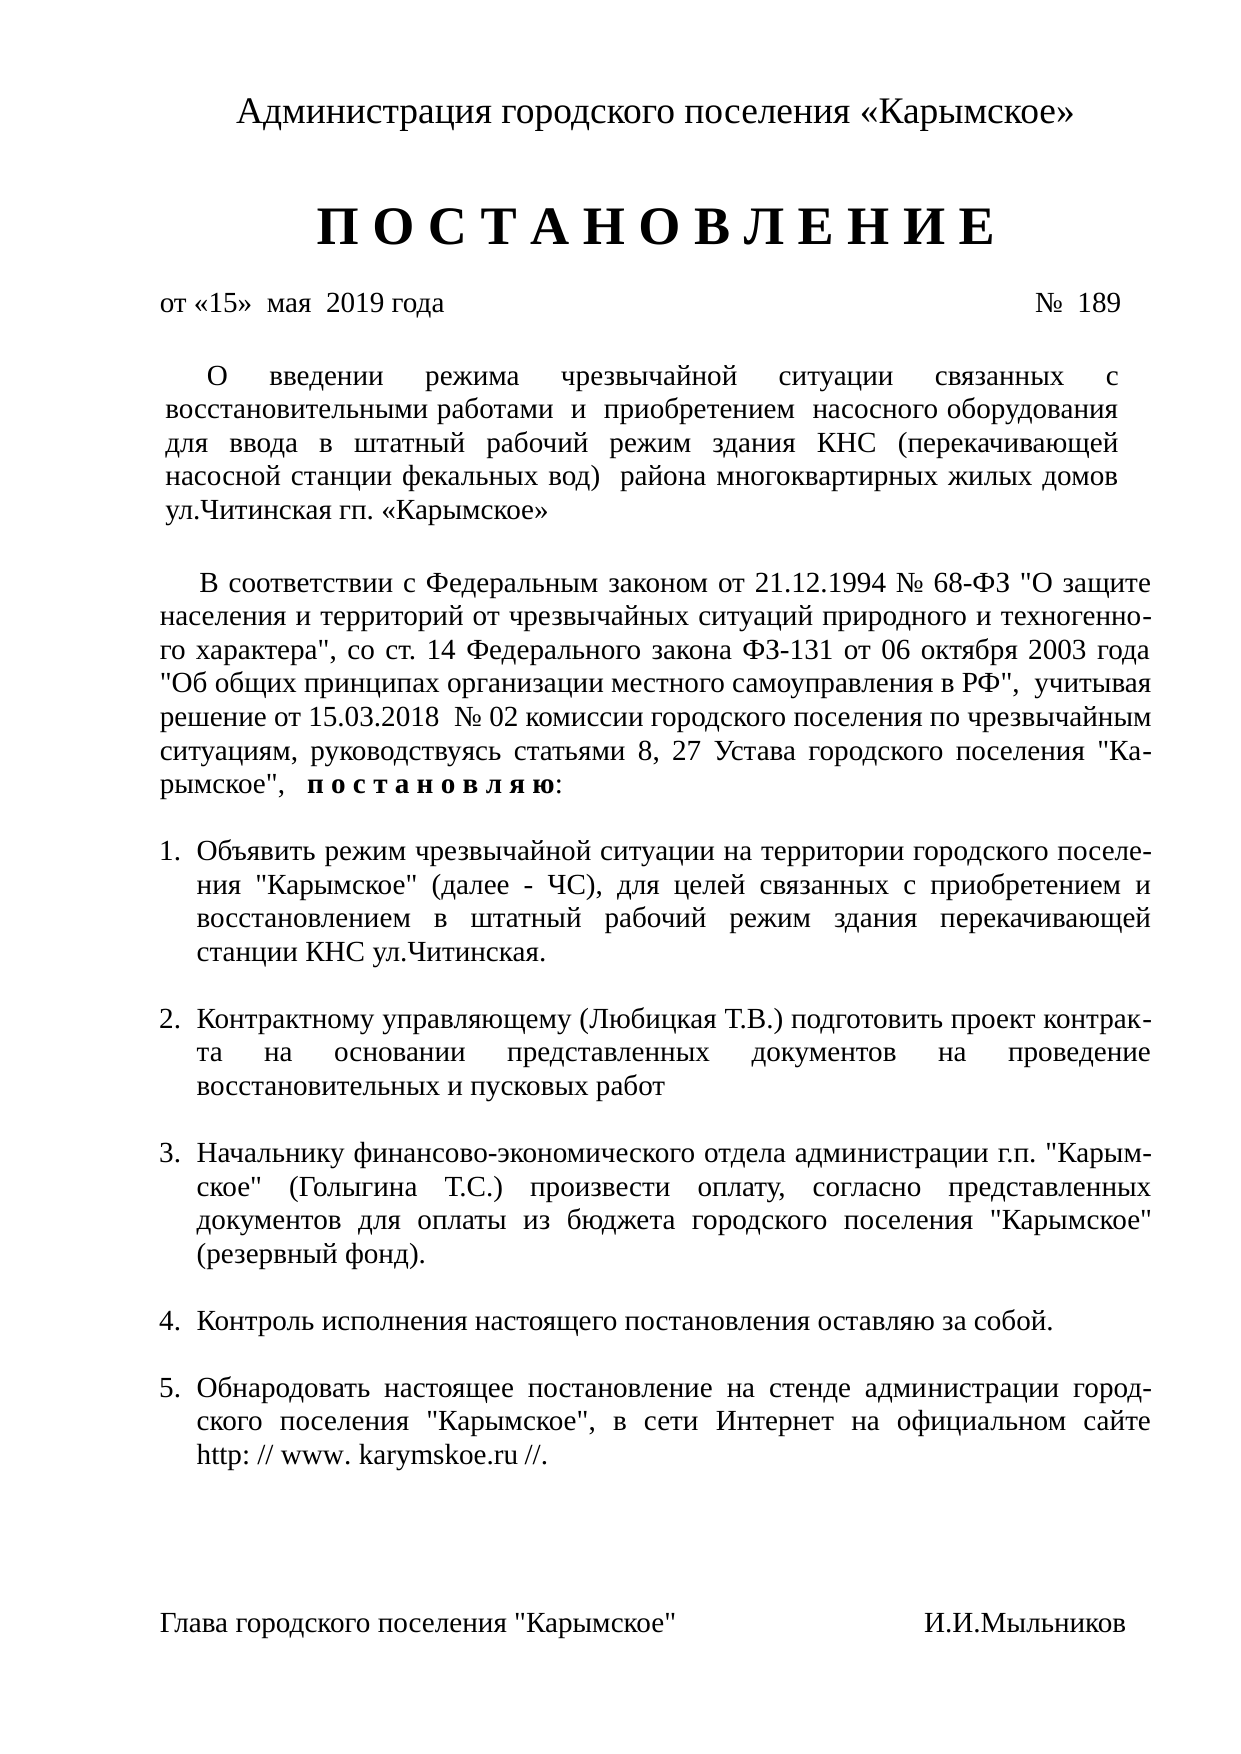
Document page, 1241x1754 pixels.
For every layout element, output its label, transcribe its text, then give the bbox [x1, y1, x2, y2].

text от «15» мая 2019 года № 189 [159, 285, 1152, 319]
table_header О введении режима чрезвычайной ситуации связанных с восстановительными работами и приобретением насосного оборудования для ввода в штатный рабочий режим здания КНС (перекачивающей насосной станции фекальных вод) района многоквартирных жилых домов ул.Читинская гп. «Карымское» [160, 352, 1125, 531]
text П О С Т А Н О В Л Е Н И Е [159, 194, 1152, 256]
list Контроль исполнения настоящего постановления оставляю за собой. [159, 1303, 1152, 1336]
list Обнародовать настоящее постановление на стенде администрации городского поселения "Карымское", в сети Интернет на официальном сайте http: // www. karymskoe.ru //. [159, 1370, 1152, 1471]
list Объявить режим чрезвычайной ситуации на территории городского поселения "Карымское" (далее - ЧС), для целей связанных с приобретением и восстановлением в штатный рабочий режим здания перекачивающей станции КНС ул.Читинская. [159, 833, 1152, 967]
list Контрактному управляющему (Любицкая Т.В.) подготовить проект контракта на основании представленных документов на проведение восстановительных и пусковых работ [159, 1001, 1152, 1102]
text Администрация городского поселения «Карымское» [159, 89, 1152, 132]
text В соответствии с Федеральным законом от 21.12.1994 № 68-ФЗ "О защите населения и территорий от чрезвычайных ситуаций природного и техногенного характера", со ст. 14 Федерального закона ФЗ-131 от 06 октября 2003 года "Об общих принципах организации местного самоуправления в РФ", учитывая решение от 15.03.2018 № 02 комиссии городского поселения по чрезвычайным ситуациям, руководствуясь статьями 8, 27 Устава городского поселения "Карымское", п о с т а н о в л я ю: [159, 565, 1152, 800]
list Начальнику финансово-экономического отдела администрации г.п. "Карымское" (Голыгина Т.С.) произвести оплату, согласно представленных документов для оплаты из бюджета городского поселения "Карымское" (резервный фонд). [159, 1135, 1152, 1269]
text Глава городского поселения "Карымское" И.И.Мыльников [159, 1605, 1152, 1638]
